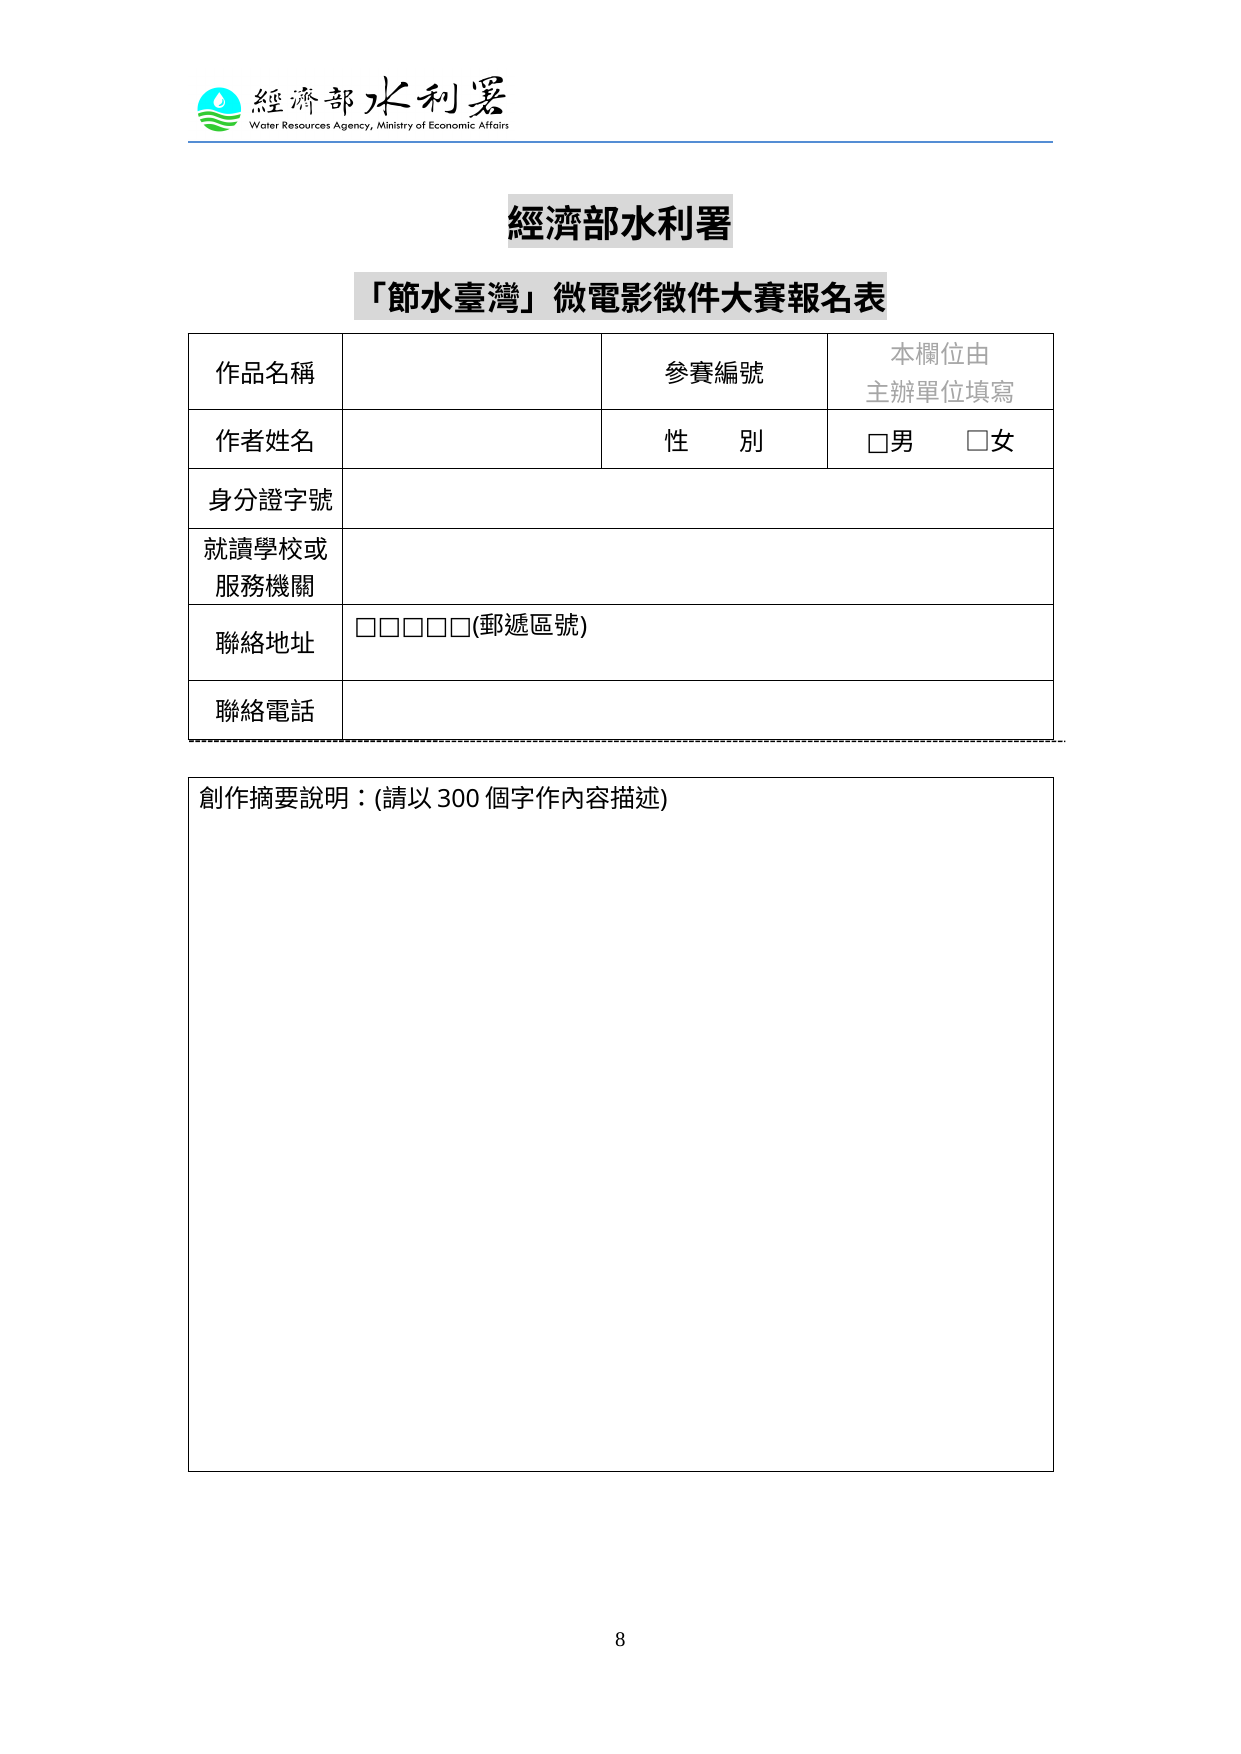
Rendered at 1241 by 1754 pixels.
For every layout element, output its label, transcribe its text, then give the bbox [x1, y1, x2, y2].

table_cell 作者姓名 [189, 410, 342, 468]
table_cell □□□□□(郵遞區號) [343, 605, 1053, 679]
text 「節水臺灣」微電影徵件大賽報名表 [187, 258, 1053, 333]
table_cell [343, 469, 1053, 527]
picture [187, 68, 516, 140]
table_cell 聯絡地址 [189, 605, 342, 679]
table_header 本欄位由 主辦單位填寫 [828, 334, 1053, 409]
table_header 參賽編號 [602, 334, 827, 409]
table_header 作品名稱 [189, 334, 342, 409]
text 經濟部水利署 [187, 183, 1053, 258]
table_cell [343, 410, 601, 468]
table_cell [343, 529, 1053, 603]
table_cell 身分證字號 [189, 469, 342, 527]
table_cell 聯絡電話 [189, 681, 342, 738]
table_cell 就讀學校或 服務機關 [189, 529, 342, 603]
table_cell 性 別 [602, 410, 827, 468]
table_header [343, 334, 601, 409]
table_cell [343, 681, 1053, 738]
table_cell □男 □女 [828, 410, 1053, 468]
table_header 創作摘要說明：(請以300個字作內容描述) [189, 778, 1053, 1471]
